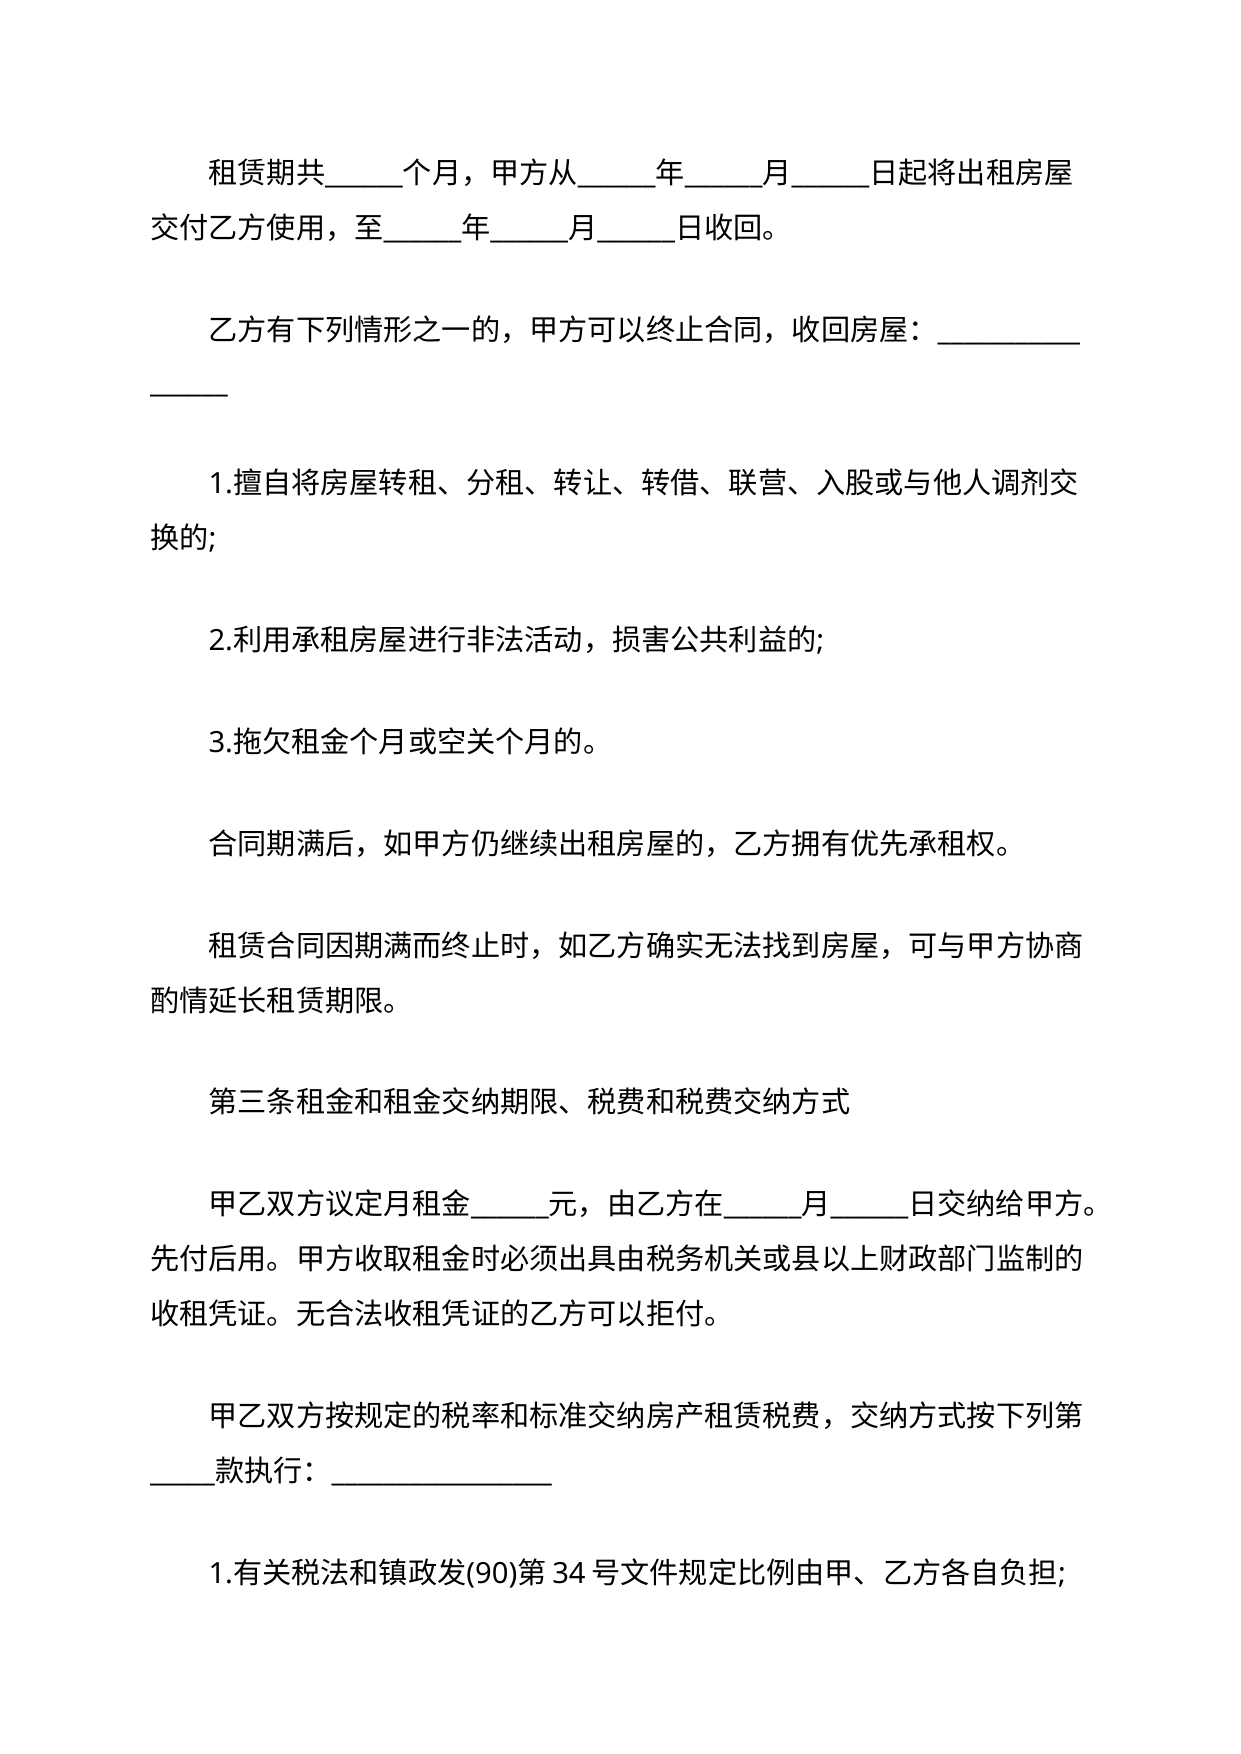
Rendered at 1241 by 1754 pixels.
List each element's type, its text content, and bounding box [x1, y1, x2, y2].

text 3.拖欠租金个月或空关个月的。 [150, 719, 1090, 761]
text 甲乙双方按规定的税率和标准交纳房产租赁税费，交纳方式按下列第_____款执行：_________________ [150, 1392, 1090, 1490]
text 1.有关税法和镇政发(90)第34号文件规定比例由甲、乙方各自负担; [150, 1549, 1090, 1592]
text 甲乙双方议定月租金______元，由乙方在______月______日交纳给甲方。先付后用。甲方收取租金时必须出具由税务机关或县以上财政部门监制的收租凭证。无合法收租凭证的乙方可以拒付。 [150, 1181, 1090, 1333]
text 租赁期共______个月，甲方从______年______月______日起将出租房屋交付乙方使用，至______年______月______日收回。 [150, 150, 1090, 247]
text 租赁合同因期满而终止时，如乙方确实无法找到房屋，可与甲方协商酌情延长租赁期限。 [150, 922, 1090, 1019]
text 合同期满后，如甲方仍继续出租房屋的，乙方拥有优先承租权。 [150, 821, 1090, 863]
text 乙方有下列情形之一的，甲方可以终止合同，收回房屋：_________________ [150, 307, 1090, 401]
text 第三条租金和租金交纳期限、税费和税费交纳方式 [150, 1079, 1090, 1121]
text 2.利用承租房屋进行非法活动，损害公共利益的; [150, 617, 1090, 659]
text 1.擅自将房屋转租、分租、转让、转借、联营、入股或与他人调剂交换的; [150, 460, 1090, 557]
